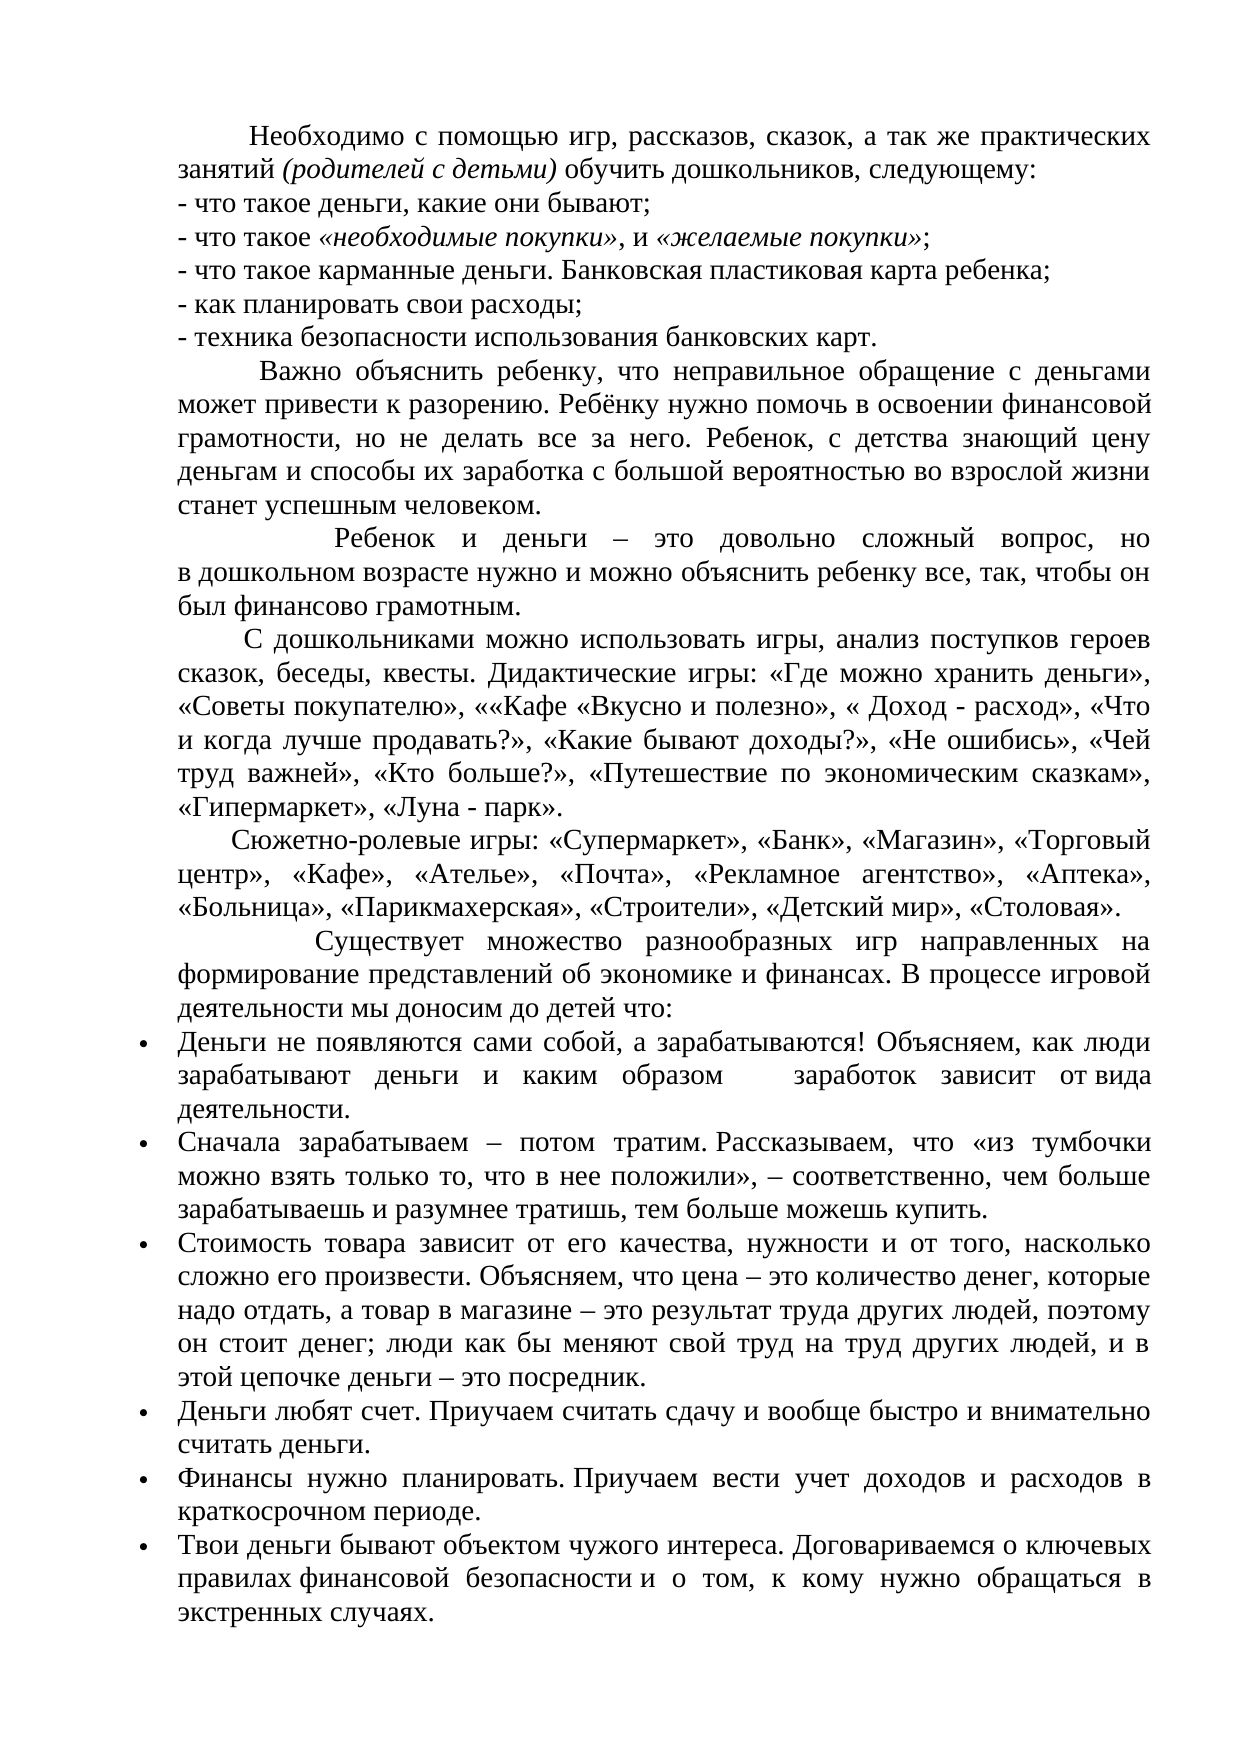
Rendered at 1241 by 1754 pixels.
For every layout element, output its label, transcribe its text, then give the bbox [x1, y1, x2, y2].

text Существует множество разнообразных игр направленных на формирование представлений об экономике и финансах. В процессе игровой деятельности мы доносим до детей что: [177, 923, 1152, 1024]
list Стоимость товара зависит от его качества, нужности и от того, насколько сложно его произвести. Объясняем, что цена – это количество денег, которые надо отдать, а товар в магазине – это результат труда других людей, поэтому он стоит денег; люди как бы меняют свой труд на труд других людей, и в этой цепочке деньги – это посредник. [140, 1225, 1152, 1393]
list Деньги любят счет. Приучаем считать сдачу и вообще быстро и внимательно считать деньги. [140, 1393, 1152, 1460]
text - техника безопасности использования банковских карт. [177, 319, 1152, 353]
text Важно объяснить ребенку, что неправильное обращение с деньгами может привести к разорению. Ребёнку нужно помочь в освоении финансовой грамотности, но не делать все за него. Ребенок, с детства знающий цену деньгам и способы их заработка с большой вероятностью во взрослой жизни станет успешным человеком. [177, 353, 1152, 521]
text - что такое деньги, какие они бывают; [177, 185, 1152, 219]
text С дошкольниками можно использовать игры, анализ поступков героев сказок, беседы, квесты. Дидактические игры: «Где можно хранить деньги», «Советы покупателю», ««Кафе «Вкусно и полезно», « Доход - расход», «Что и когда лучше продавать?», «Какие бывают доходы?», «Не ошибись», «Чей труд важней», «Кто больше?», «Путешествие по экономическим сказкам», «Гипермаркет», «Луна - парк». [177, 621, 1152, 822]
list Твои деньги бывают объектом чужого интереса. Договариваемся о ключевых правилах финансовой безопасности и о том, к кому нужно обращаться в экстренных случаях. [140, 1527, 1152, 1627]
text Ребенок и деньги – это довольно сложный вопрос, но в дошкольном возрасте нужно и можно объяснить ребенку все, так, чтобы он был финансово грамотным. [177, 521, 1152, 621]
list Деньги не появляются сами собой, а зарабатываются! Объясняем, как люди зарабатывают деньги и каким образом заработок зависит от вида деятельности. [140, 1024, 1152, 1124]
list Сначала зарабатываем – потом тратим. Рассказываем, что «из тумбочки можно взять только то, что в нее положили», – соответственно, чем больше зарабатываешь и разумнее тратишь, тем больше можешь купить. [140, 1124, 1152, 1225]
text Необходимо с помощью игр, рассказов, сказок, а так же практических занятий (родителей с детьми) обучить дошкольников, следующему: [177, 118, 1152, 185]
text Сюжетно-ролевые игры: «Супермаркет», «Банк», «Магазин», «Торговый центр», «Кафе», «Ателье», «Почта», «Рекламное агентство», «Аптека», «Больница», «Парикмахерская», «Строители», «Детский мир», «Столовая». [177, 822, 1152, 923]
text - что такое «необходимые покупки», и «желаемые покупки»; [177, 219, 1152, 252]
text - как планировать свои расходы; [177, 286, 1152, 319]
list Финансы нужно планировать. Приучаем вести учет доходов и расходов в краткосрочном периоде. [140, 1460, 1152, 1527]
text - что такое карманные деньги. Банковская пластиковая карта ребенка; [177, 252, 1152, 286]
